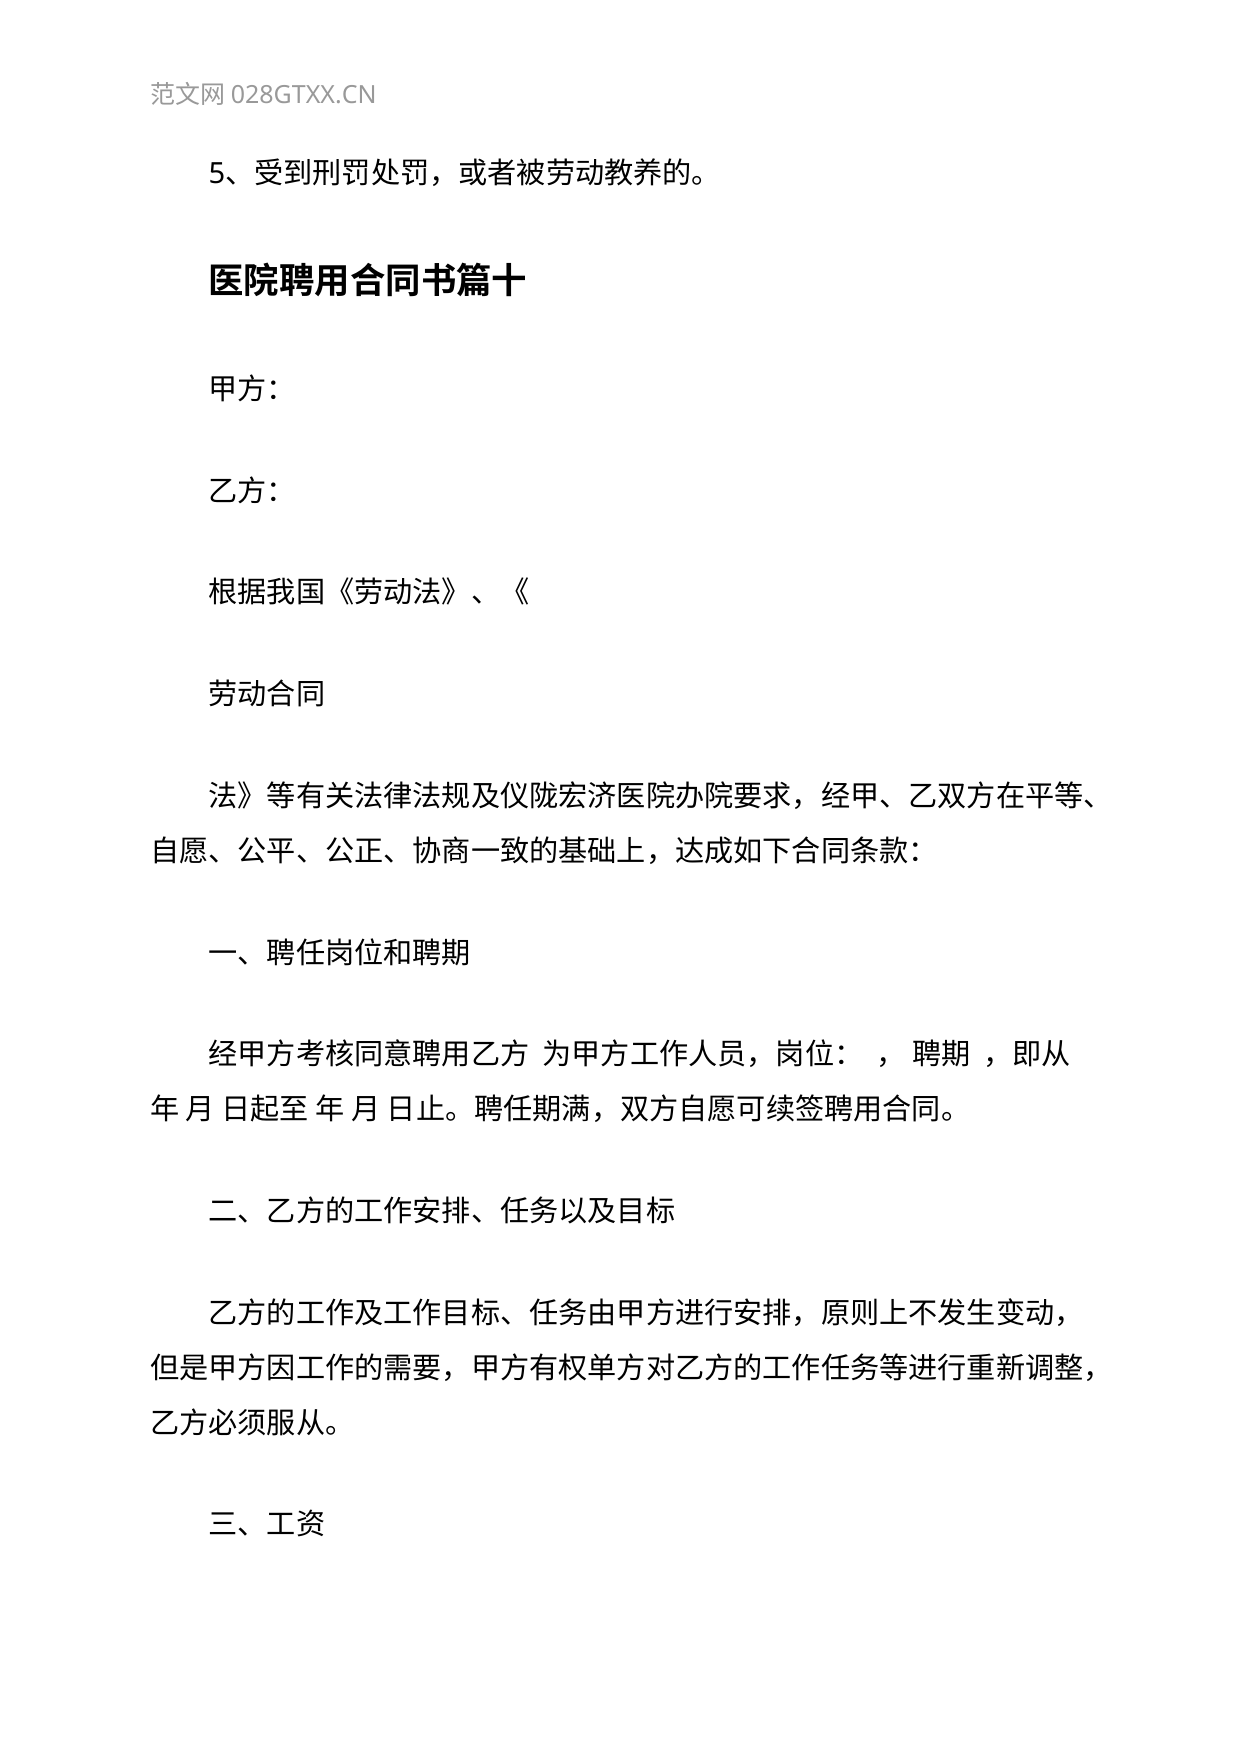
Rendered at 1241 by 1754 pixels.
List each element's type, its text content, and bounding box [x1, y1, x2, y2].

text 法》等有关法律法规及仪陇宏济医院办院要求，经甲、乙双方在平等、自愿、公平、公正、协商一致的基础上，达成如下合同条款： [150, 772, 1090, 870]
text 乙方的工作及工作目标、任务由甲方进行安排，原则上不发生变动，但是甲方因工作的需要，甲方有权单方对乙方的工作任务等进行重新调整，乙方必须服从。 [150, 1289, 1090, 1441]
text 甲方： [150, 365, 1090, 408]
text 三、工资 [150, 1501, 1090, 1543]
text 一、聘任岗位和聘期 [150, 929, 1090, 971]
text 二、乙方的工作安排、任务以及目标 [150, 1188, 1090, 1230]
text 乙方： [150, 467, 1090, 509]
text 医院聘用合同书篇十 [150, 252, 1090, 303]
text 劳动合同 [150, 671, 1090, 713]
text 5、受到刑罚处罚，或者被劳动教养的。 [150, 150, 1090, 192]
text 根据我国《劳动法》、《 [150, 569, 1090, 611]
text 经甲方考核同意聘用乙方 为甲方工作人员，岗位： ， 聘期 ，即从 年 月 日起至 年 月 日止。聘任期满，双方自愿可续签聘用合同。 [150, 1031, 1090, 1128]
